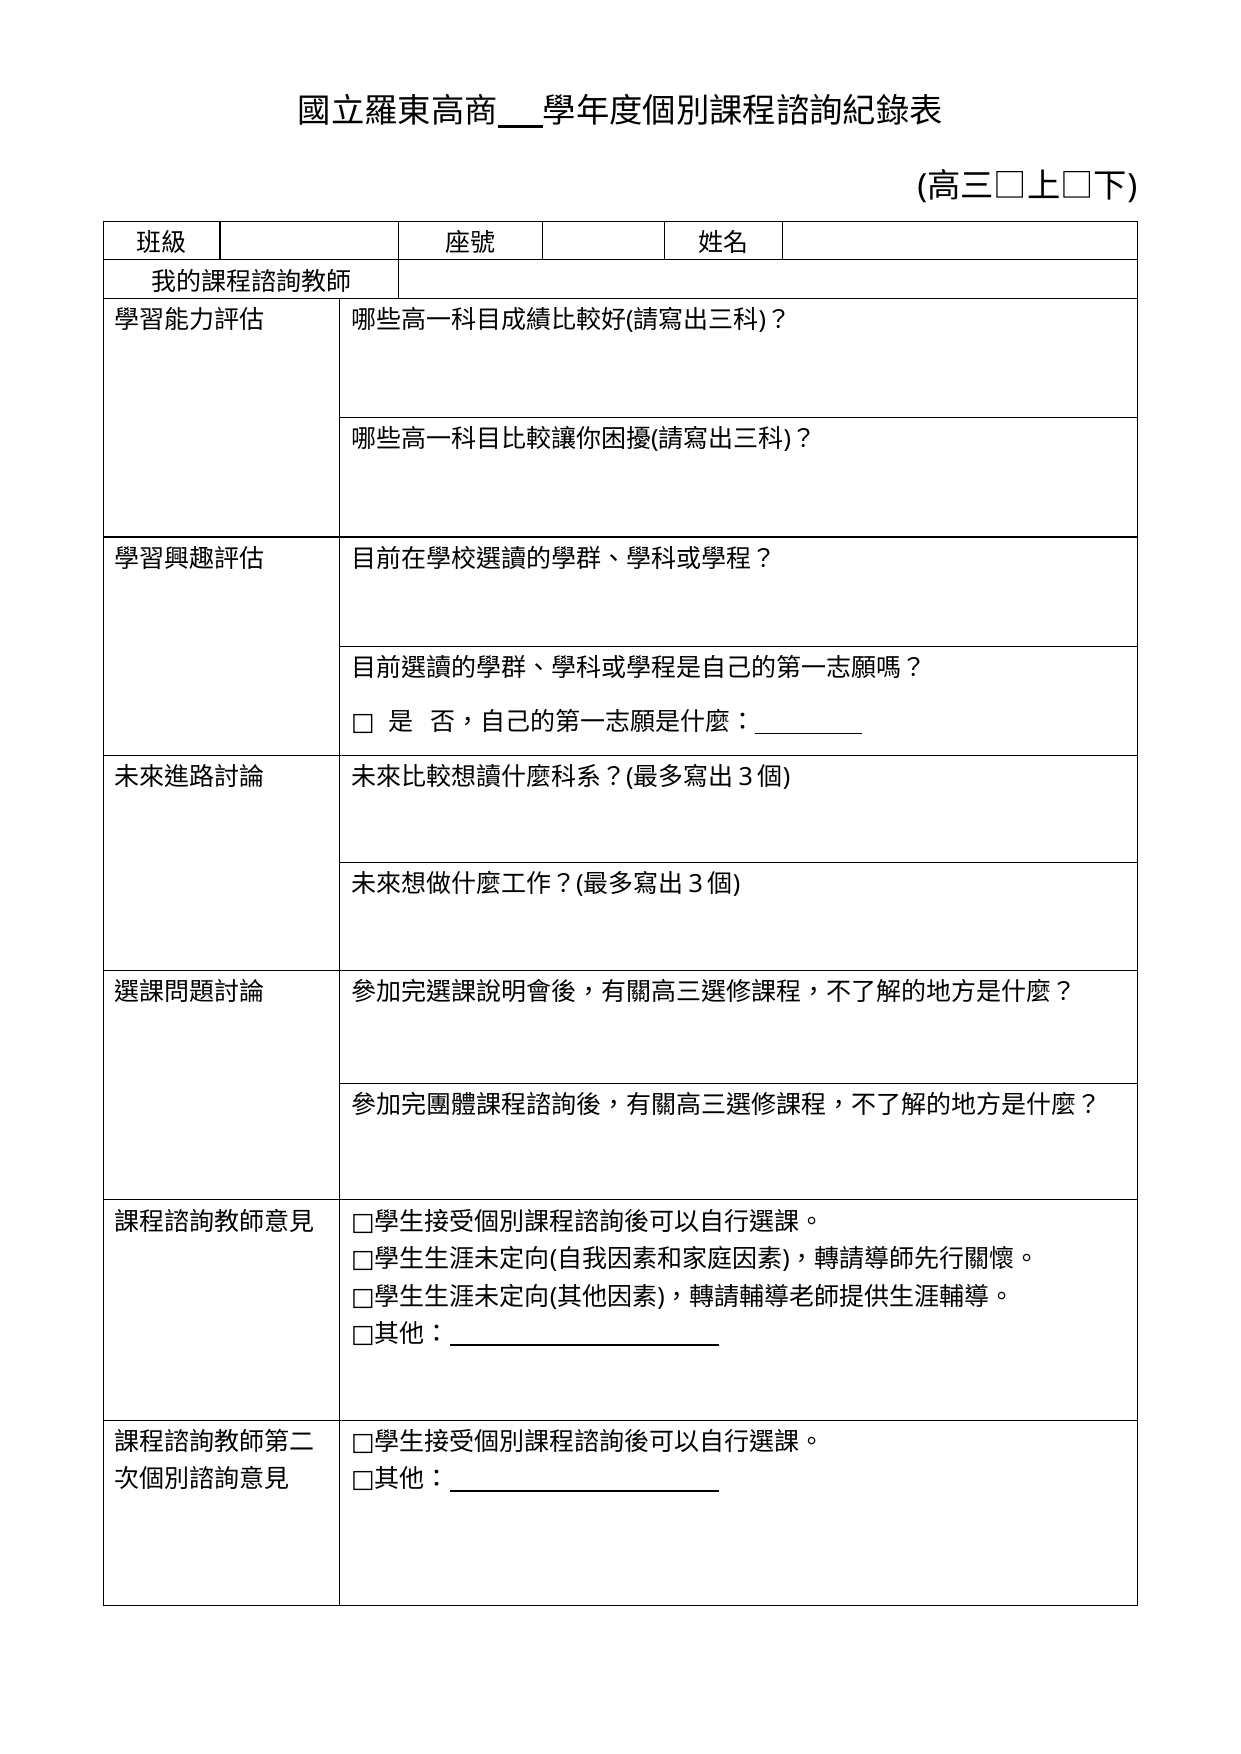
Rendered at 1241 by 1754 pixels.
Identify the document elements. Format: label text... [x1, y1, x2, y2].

table_header [221, 222, 398, 259]
text (高三□上□下) [103, 146, 1137, 221]
table_cell 未來想做什麼工作？(最多寫出3個) [340, 863, 1137, 969]
table_cell 未來進路討論 [104, 756, 339, 969]
text 國立羅東高商 學年度個別課程諮詢紀錄表 [103, 71, 1137, 146]
table_cell 課程諮詢教師第二次個別諮詢意見 [104, 1421, 339, 1605]
table_header 座號 [399, 222, 542, 259]
table_header [543, 222, 664, 259]
table_header 姓名 [665, 222, 782, 259]
table_cell 學習能力評估 [104, 299, 339, 536]
table_cell 目前選讀的學群、學科或學程是自己的第一志願嗎？ 是 否，自己的第一志願是什麼： [340, 647, 1137, 755]
table_cell [399, 260, 1137, 298]
table_cell 哪些高一科目比較讓你困擾(請寫出三科)？ [340, 418, 1137, 536]
table_cell □學生接受個別課程諮詢後可以自行選課。 □學生生涯未定向(自我因素和家庭因素)，轉請導師先行關懷。 □學生生涯未定向(其他因素)，轉請輔導老師提供生涯輔導。 □其他： [340, 1200, 1137, 1420]
table_cell 我的課程諮詢教師 [104, 260, 398, 298]
table_header 班級 [104, 222, 219, 259]
table_cell 未來比較想讀什麼科系？(最多寫出3個) [340, 756, 1137, 862]
table_cell 課程諮詢教師意見 [104, 1200, 339, 1420]
table_cell 選課問題討論 [104, 971, 339, 1199]
table_cell 學習興趣評估 [104, 538, 339, 755]
table_cell 哪些高一科目成績比較好(請寫出三科)？ [340, 299, 1137, 417]
table_cell 目前在學校選讀的學群、學科或學程？ [340, 538, 1137, 646]
table_header [783, 222, 1137, 259]
table_cell 參加完選課說明會後，有關高三選修課程，不了解的地方是什麼？ [340, 971, 1137, 1083]
table_cell 參加完團體課程諮詢後，有關高三選修課程，不了解的地方是什麼？ [340, 1084, 1137, 1199]
table_cell □學生接受個別課程諮詢後可以自行選課。 □其他： [340, 1421, 1137, 1605]
